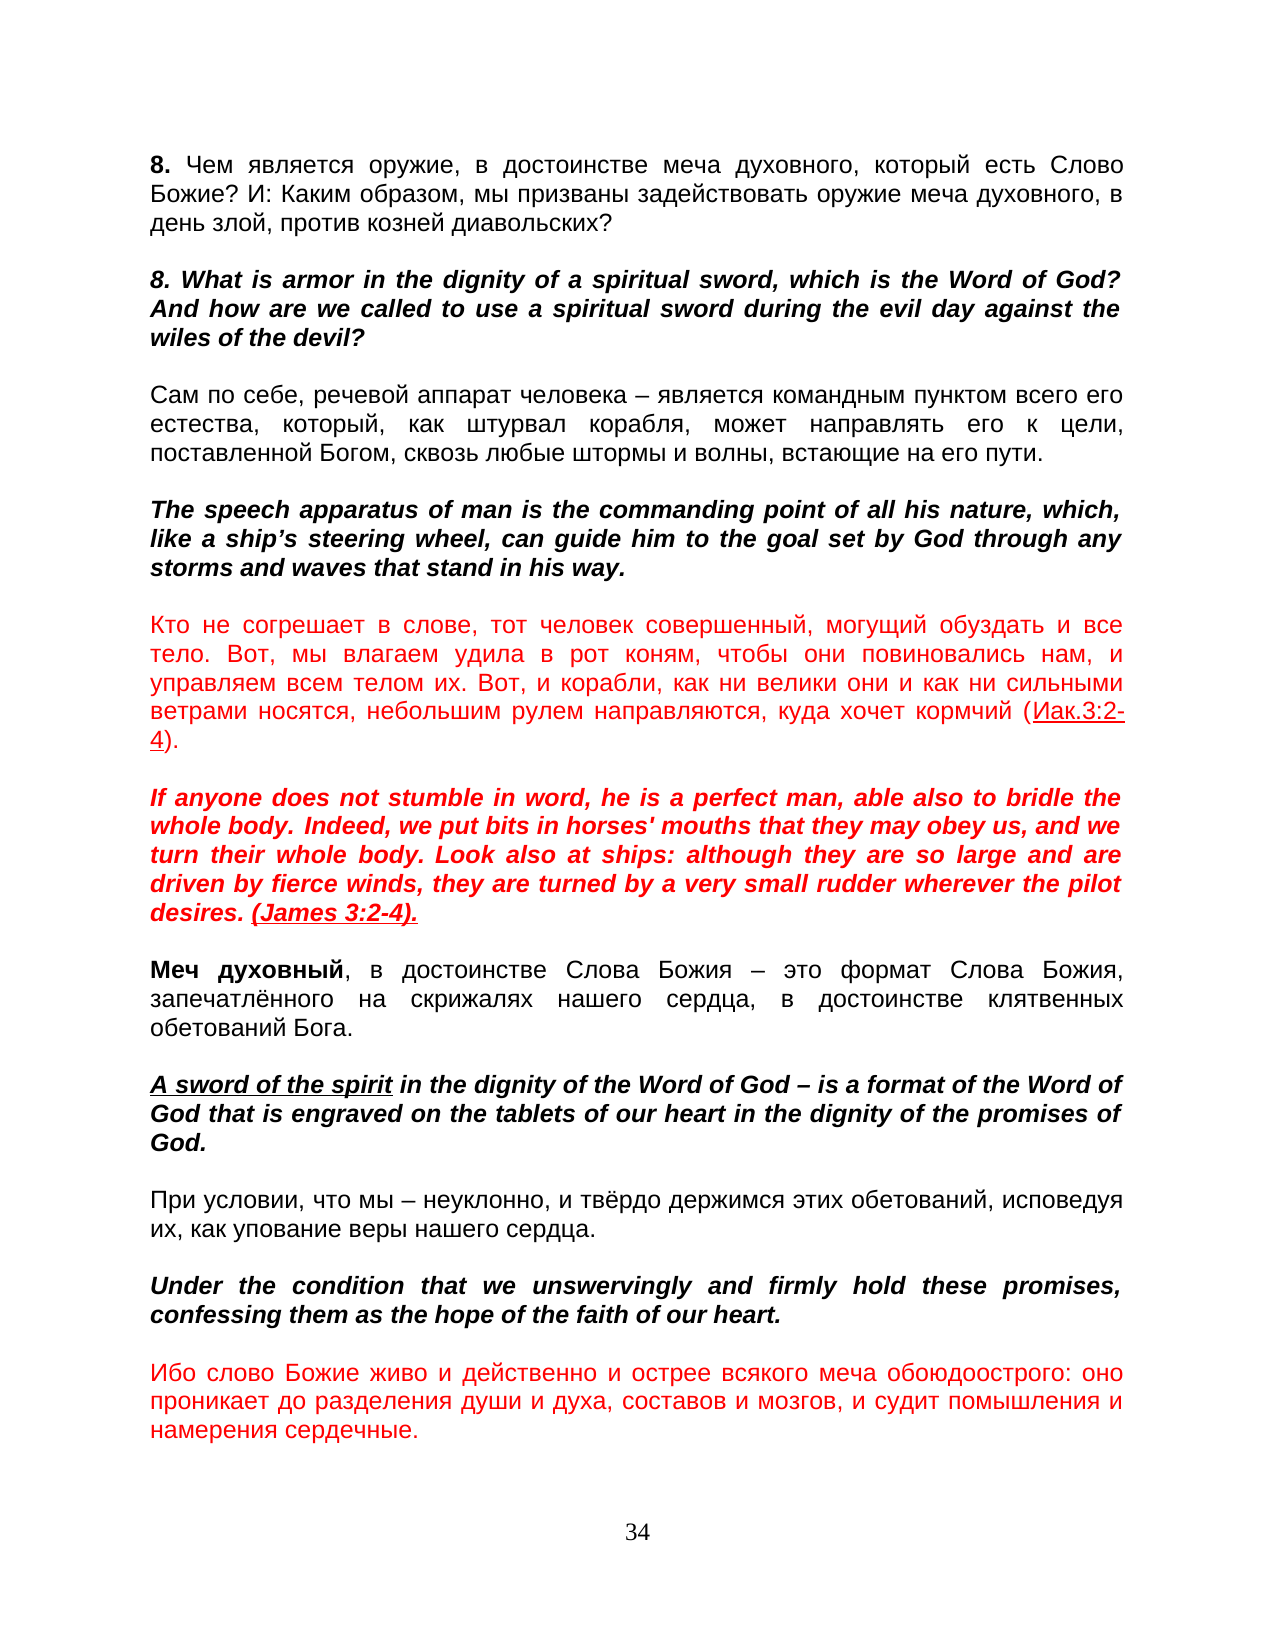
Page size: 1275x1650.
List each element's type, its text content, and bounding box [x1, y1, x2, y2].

text Меч духовный, в достоинстве Слова Божия – это формат Слова Божия, запечатлённого на скрижалях нашего сердца, в достоинстве клятвенных обетований Бога. [150, 955, 1125, 1041]
text 8. What is armor in the dignity of a spiritual sword, which is the Word of God? And how are we called to use a spiritual sword during the evil day against the wiles of the devil? [150, 265, 1125, 351]
text Ибо слово Божие живо и действенно и острее всякого меча обоюдоострого: оно проникает до разделения души и духа, составов и мозгов, и судит помышления и намерения сердечные. [150, 1357, 1125, 1444]
text A sword of the spirit in the dignity of the Word of God – is a format of the Word of God that is engraved on the tablets of our heart in the dignity of the promises of God. [150, 1070, 1125, 1156]
text 8. Чем является оружие, в достоинстве меча духовного, который есть Слово Божие? И: Каким образом, мы призваны задействовать оружие меча духовного, в день злой, против козней диавольских? [150, 150, 1125, 236]
text The speech apparatus of man is the commanding point of all his nature, which, like a ship’s steering wheel, can guide him to the goal set by God through any storms and waves that stand in his way. [150, 495, 1125, 581]
text При условии, что мы – неуклонно, и твёрдо держимся этих обетований, исповедуя их, как упование веры нашего сердца. [150, 1185, 1125, 1242]
text Сам по себе, речевой аппарат человека – является командным пунктом всего его естества, который, как штурвал корабля, может направлять его к цели, поставленной Богом, сквозь любые штормы и волны, встающие на его пути. [150, 380, 1125, 466]
text Кто не согрешает в слове, тот человек совершенный, могущий обуздать и все тело. Вот, мы влагаем удила в рот коням, чтобы они повиновались нам, и управляем всем телом их. Вот, и корабли, как ни велики они и как ни сильными ветрами носятся, небольшим рулем направляются, куда хочет кормчий (Иак.3:2-4). [150, 610, 1125, 754]
text Under the condition that we unswervingly and firmly hold these promises, confessing them as the hope of the faith of our heart. [150, 1271, 1125, 1329]
text If anyone does not stumble in word, he is a perfect man, able also to bridle the whole body. Indeed, we put bits in horses' mouths that they may obey us, and we turn their whole body. Look also at ships: although they are so large and are driven by fierce winds, they are turned by a very small rudder wherever the pilot desires. (James 3:2-4). [150, 782, 1125, 926]
